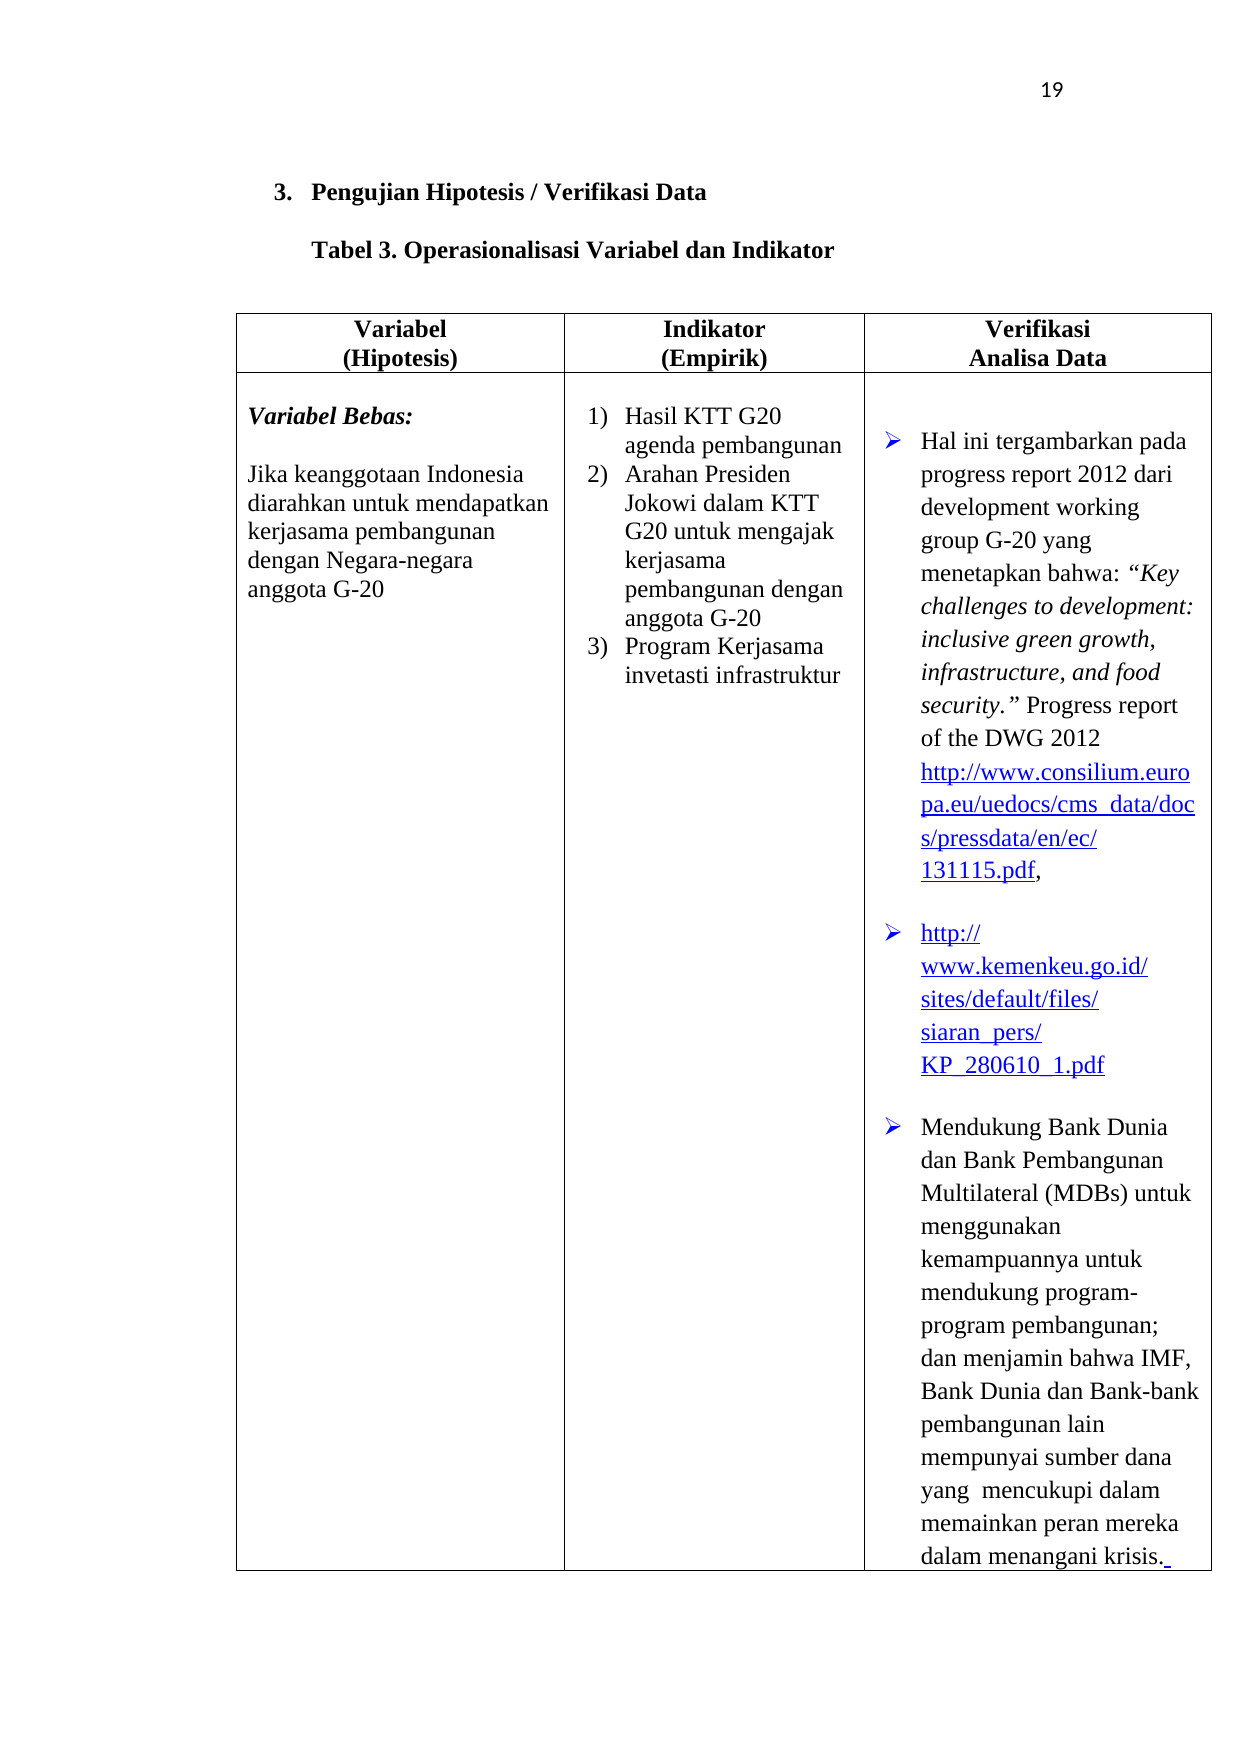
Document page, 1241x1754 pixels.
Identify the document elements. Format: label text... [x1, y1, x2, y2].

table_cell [865, 373, 1211, 1570]
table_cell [565, 373, 864, 1570]
list Pengujian Hipotesis / Verifikasi Data [274, 177, 1063, 206]
table_header Verifikasi Analisa Data [865, 314, 1211, 372]
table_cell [237, 373, 564, 1570]
table_header Indikator (Empirik) [565, 314, 864, 372]
table_header Variabel (Hipotesis) [237, 314, 564, 372]
list Tabel 3. Operasionalisasi Variabel dan Indikator [311, 235, 1063, 263]
